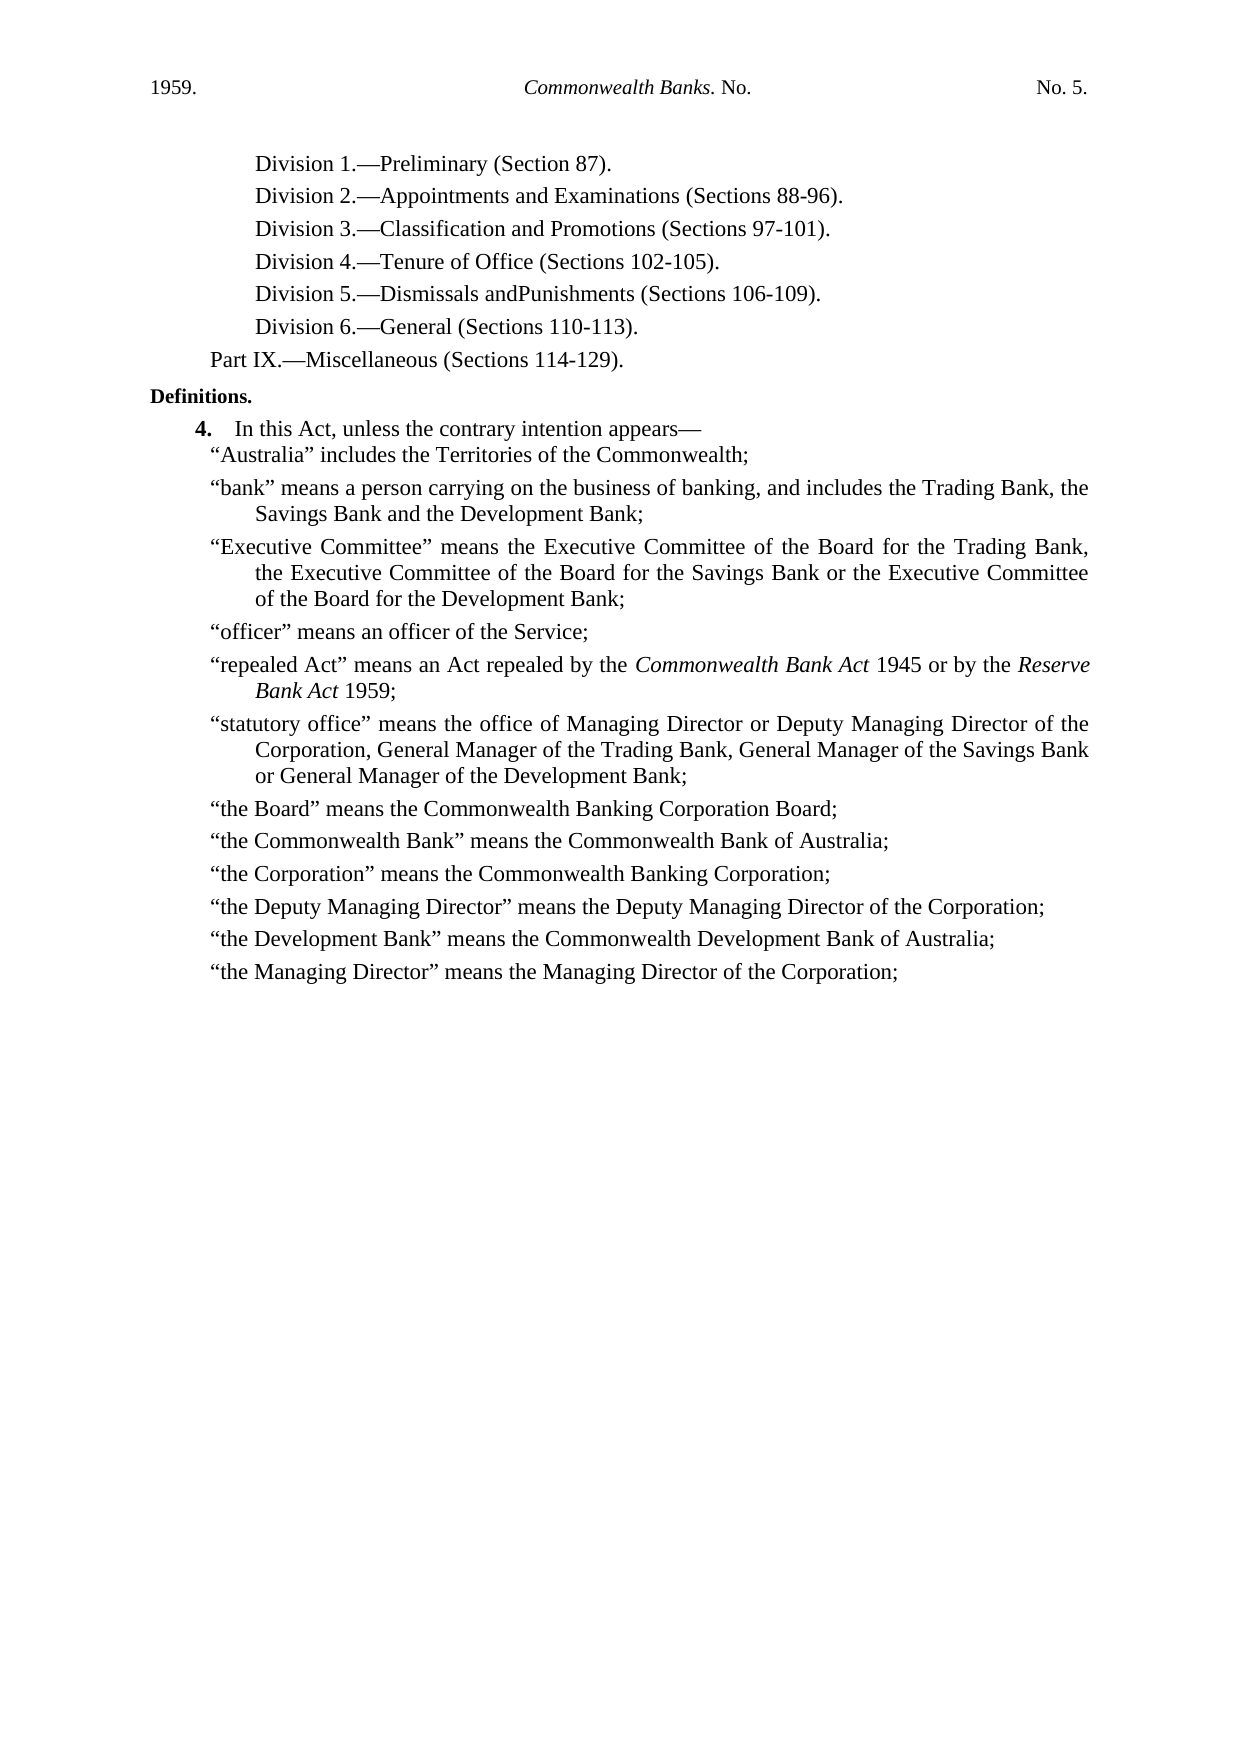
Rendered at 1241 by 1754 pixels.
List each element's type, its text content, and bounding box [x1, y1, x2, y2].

text 4. In this Act, unless the contrary intention appears— [150, 415, 1090, 441]
text “the Commonwealth Bank” means the Commonwealth Bank of Australia; [210, 827, 1090, 854]
text “officer” means an officer of the Service; [210, 618, 1090, 644]
text Division 3.—Classification and Promotions (Sections 97-101). [255, 215, 1090, 242]
text Division 6.—General (Sections 110-113). [255, 313, 1090, 339]
text Division 2.—Appointments and Examinations (Sections 88-96). [255, 183, 1090, 209]
text “repealed Act” means an Act repealed by the Commonwealth Bank Act 1945 or by the Reserve Bank Act 1959; [210, 651, 1090, 703]
text “the Development Bank” means the Commonwealth Development Bank of Australia; [210, 925, 1090, 952]
text “Executive Committee” means the Executive Committee of the Board for the Trading Bank, the Executive Committee of the Board for the Savings Bank or the Executive Committee of the Board for the Development Bank; [210, 533, 1090, 612]
text “the Deputy Managing Director” means the Deputy Managing Director of the Corporation; [210, 893, 1090, 919]
text “the Managing Director” means the Managing Director of the Corporation; [210, 958, 1090, 984]
text Division 1.—Preliminary (Section 87). [255, 150, 1090, 176]
text “the Board” means the Commonwealth Banking Corporation Board; [210, 795, 1090, 821]
text Definitions. [150, 384, 1090, 408]
text “the Corporation” means the Commonwealth Banking Corporation; [210, 860, 1090, 886]
text Division 4.—Tenure of Office (Sections 102-105). [255, 248, 1090, 274]
text Part IX.—Miscellaneous (Sections 114-129). [210, 346, 1090, 372]
text Division 5.—Dismissals andPunishments (Sections 106-109). [255, 280, 1090, 307]
text “statutory office” means the office of Managing Director or Deputy Managing Director of the Corporation, General Manager of the Trading Bank, General Manager of the Savings Bank or General Manager of the Development Bank; [210, 709, 1090, 789]
text “Australia” includes the Territories of the Commonwealth; [210, 441, 1090, 467]
text “bank” means a person carrying on the business of banking, and includes the Trading Bank, the Savings Bank and the Development Bank; [210, 474, 1090, 526]
